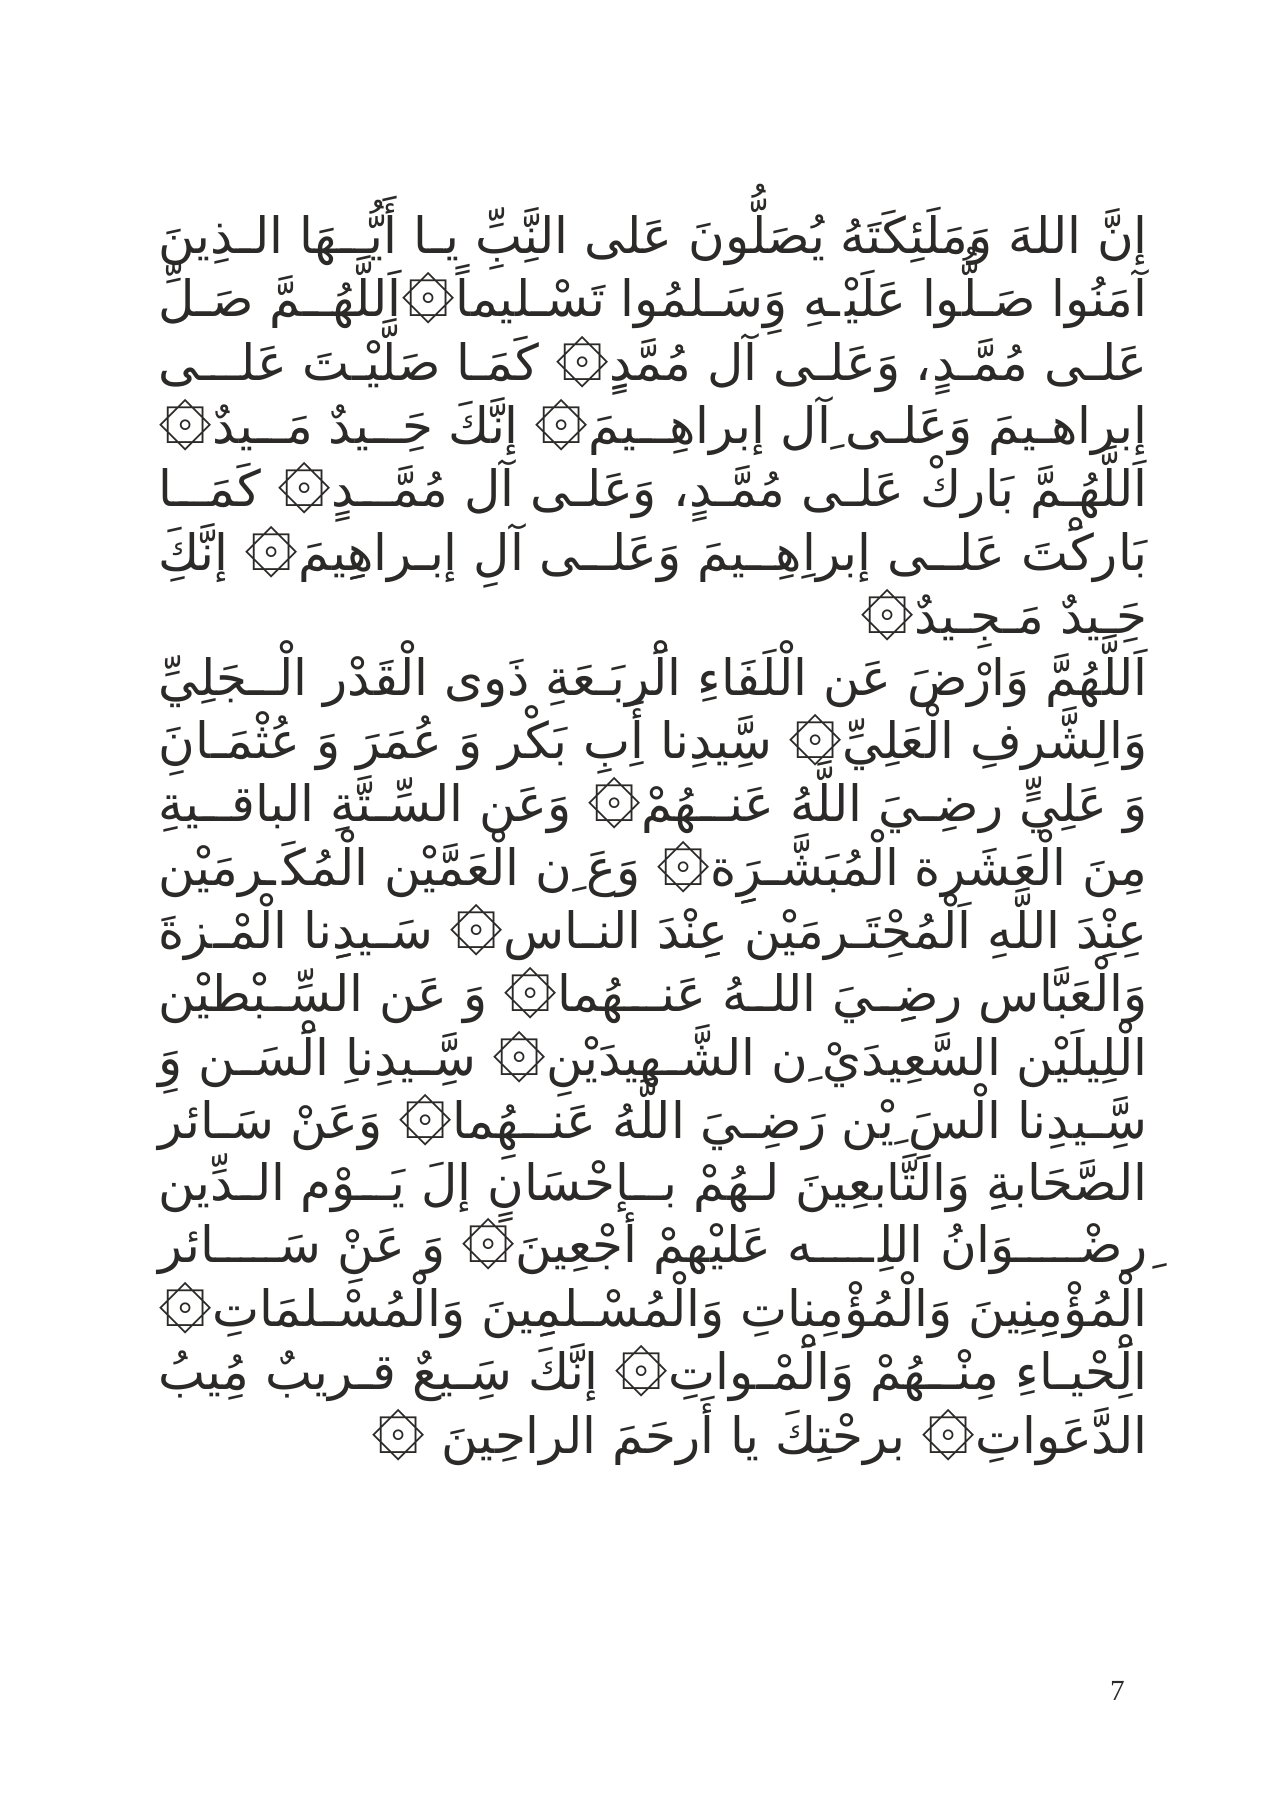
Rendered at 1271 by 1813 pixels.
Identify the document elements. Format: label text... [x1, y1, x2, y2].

text اَللَّهُمَّ وَارْضَ عَن الْلَفَاءِ الَْربَـعَةِ ذَوى الْقَدْر الْـجَلِيِّ وَالِشَّرفِ الْعَلِيِّ۞ سَِّيدِنا أَِبِ بَكْر وَ عُمَرَ وَ عُثْمَانَِ وَ عَلِيٍّ رضِيَ اللَّهُ عَنـهُمْ۞ وَعَن السِّتَّةِ الباقـيةِ مِنَ الْعَشَرة الْمُبَشَّرَِِة۞ وَعَ ِن الْعَمَّيْن الْمُكَرمَيْن عِنِْدَ اللَّهِ اَلْمُحِْتَـرمَيْن عِِنْدَ الناس۞ سَيدِِنا الْمْزةَ وَالْعَبَّاس رضِِيَ اللهُ عَنـهُما۞ وَ عَن السِّبْطيْن الْلِيلَيْن السَّعِيدَيْ ِن الشَّهيدَيْنِ۞ سَِّيدِناِ الَْسَن وَِ سَِّيدِنا الْسَِ ِيْن رَضِيَ اللَّهُ عَنـهُِما۞ وَعَنْ سَائر الصَّحَابةِِ وَالتَّابعِينَ لـهُمْ بـإحْسَانٍ إلَ يَـوْم الدِّين ِرضْوَانُ اللِه عَليْهمْ أجْعِينَ۞ وَ عَنِْ سَائر الْمُؤْمِِنِينَ وَالْمُؤْمِناتِ وَالْمُسْلمِِينَ وَالْمُسْلمَاتِ۞ الَِْحْياءِ مِنْـهُمْ وَالَْمْواتِ۞ إنَّكَ سَِيعٌ قريبٌ مُِيبُ الدَّعَواتِ۞ برحْتِكَ يا أَرحَمَ الراحِينَ ۞ [158, 649, 1147, 1466]
text إنَّ اللهَ وَمَلَئِكَتَهُ يُصَلُّونَ عَلى النَِّبِِّ يا أَيُّـهَا الذِينَ آمَنُوا صَلُّوا عَلَيْهِ وَِسَلمُوا تَسْليماً۞اَللَّهُـمَّ صَلِّ عَلـى مُمَّـدٍ، وَعَلـى آل مُمَّدٍِ۞ كَمَـا صَلَّيْـتَ عَلـى إبراهـيمَ وَعَلـى ِآل إبراهِـيمَ۞ إنَّكَ حَِـيدٌ مَـيدٌ۞ اَللَّهُـمَّ بَاركْ عَلـى مُمَّـدٍ، وَعَلـى آل مُمَّـدٍ۞ كَمَـا بَاركَْتَ عَلـى إبراِهِـيمَ وَعَلـى آلِ إبراهِِيمَ۞ إنَّكَِ حَِـيدٌ مَـجِـيدٌ۞ [158, 207, 1147, 646]
